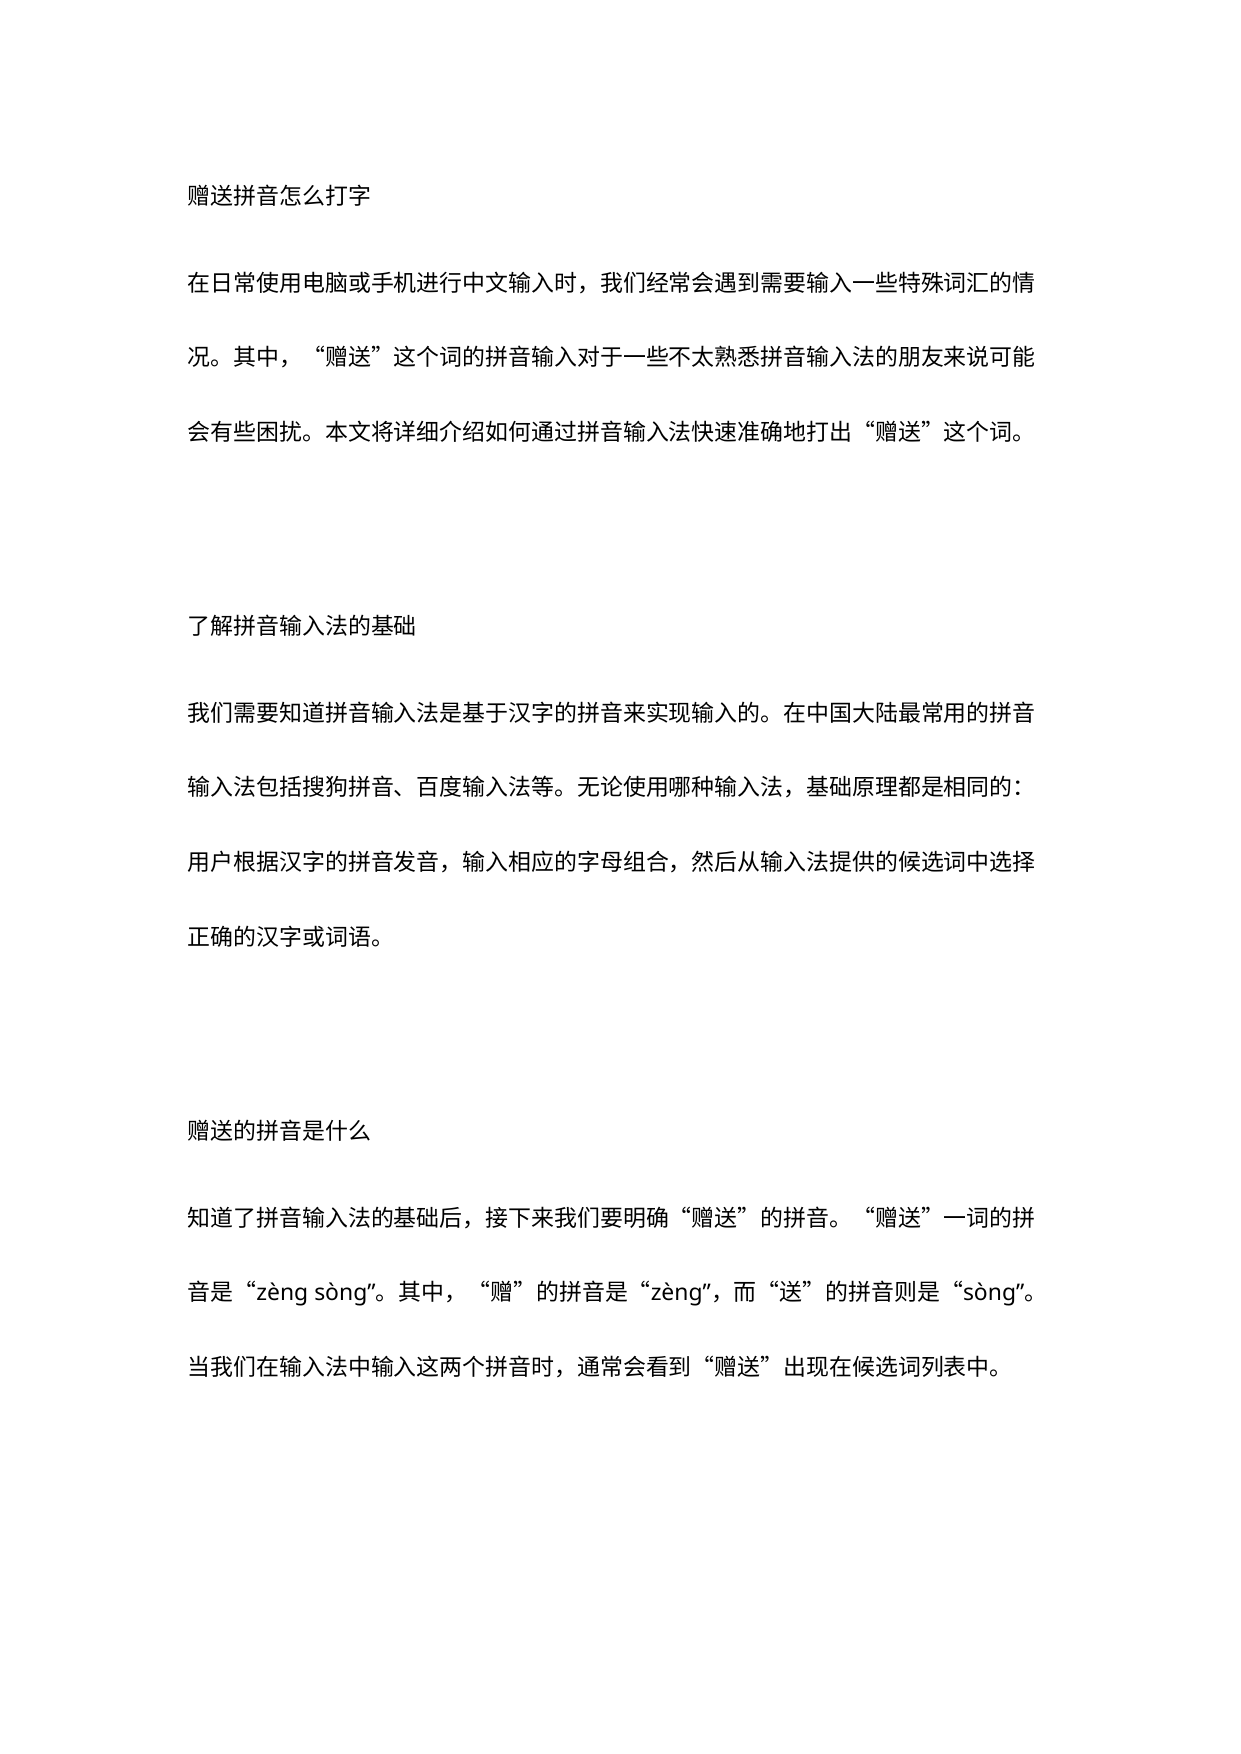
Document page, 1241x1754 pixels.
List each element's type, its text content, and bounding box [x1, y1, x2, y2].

text 知道了拼音输入法的基础后，接下来我们要明确“赠送”的拼音。“赠送”一词的拼音是“zèng sòng”。其中，“赠”的拼音是“zèng”，而“送”的拼音则是“sòng”。当我们在输入法中输入这两个拼音时，通常会看到“赠送”出现在候选词列表中。 [187, 1184, 1053, 1398]
text 了解拼音输入法的基础 [187, 592, 1053, 657]
text 我们需要知道拼音输入法是基于汉字的拼音来实现输入的。在中国大陆最常用的拼音输入法包括搜狗拼音、百度输入法等。无论使用哪种输入法，基础原理都是相同的：用户根据汉字的拼音发音，输入相应的字母组合，然后从输入法提供的候选词中选择正确的汉字或词语。 [187, 679, 1053, 968]
text 赠送的拼音是什么 [187, 1097, 1053, 1162]
text 在日常使用电脑或手机进行中文输入时，我们经常会遇到需要输入一些特殊词汇的情况。其中，“赠送”这个词的拼音输入对于一些不太熟悉拼音输入法的朋友来说可能会有些困扰。本文将详细介绍如何通过拼音输入法快速准确地打出“赠送”这个词。 [187, 248, 1053, 463]
text 赠送拼音怎么打字 [187, 162, 1053, 227]
